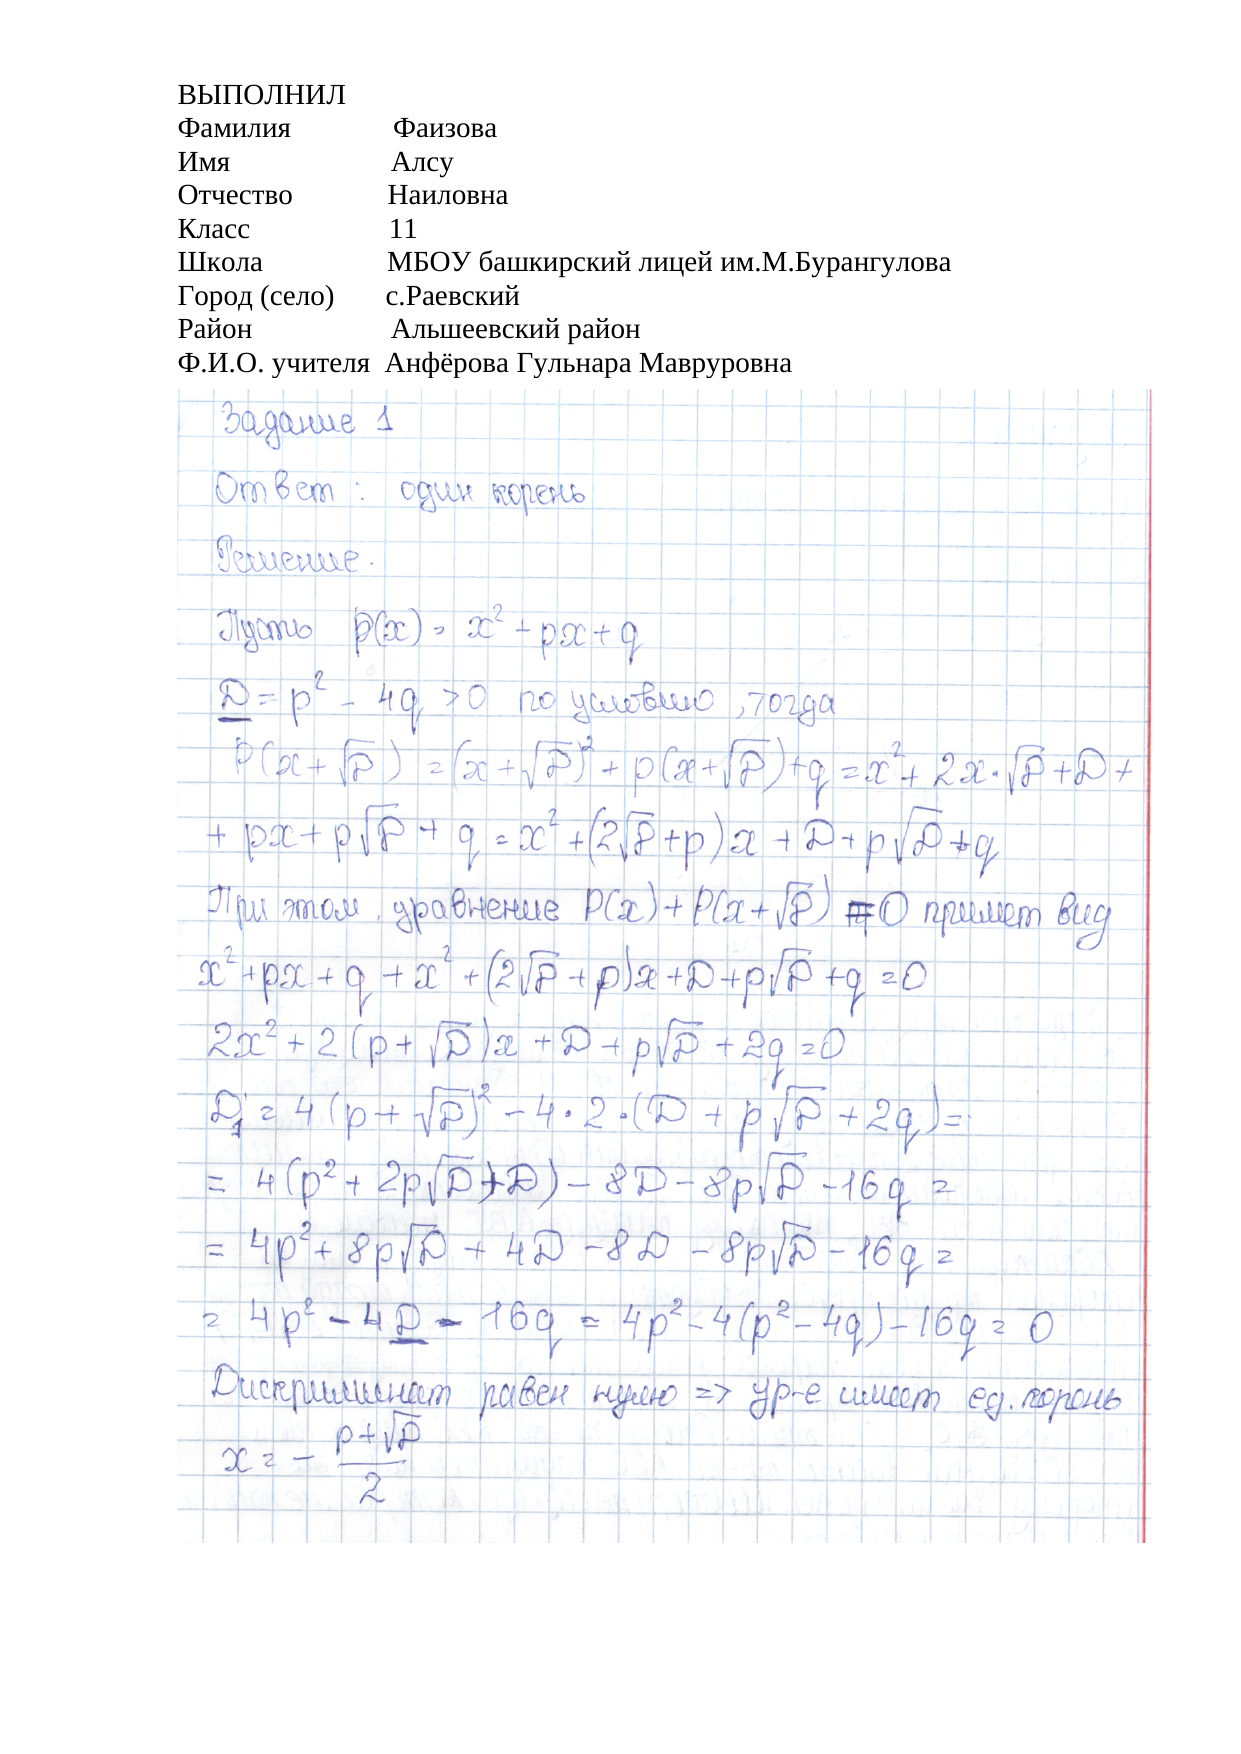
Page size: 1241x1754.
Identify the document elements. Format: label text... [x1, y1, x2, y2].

text Фамилия Фаизова [177, 110, 1152, 144]
text Имя Алсу [177, 144, 1152, 177]
text Район Альшеевский район [177, 312, 1152, 345]
text Ф.И.О. учителя Анфёрова Гульнара Мавруровна [177, 345, 1152, 378]
text ВЫПОЛНИЛ [177, 77, 1152, 110]
text Город (село) с.Раевский [177, 278, 1152, 312]
text Школа МБОУ башкирский лицей им.М.Бурангулова [177, 244, 1152, 278]
text Класс 11 [177, 211, 1152, 244]
picture [177, 378, 1152, 1543]
text Отчество Наиловна [177, 177, 1152, 211]
